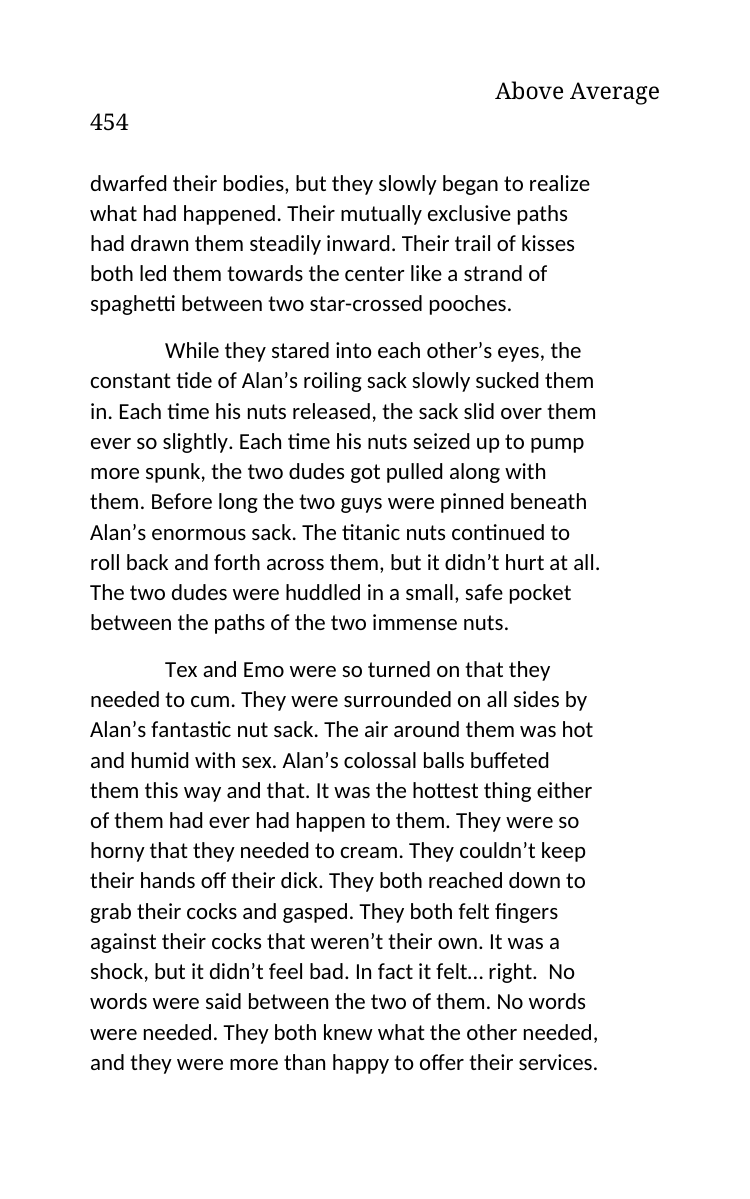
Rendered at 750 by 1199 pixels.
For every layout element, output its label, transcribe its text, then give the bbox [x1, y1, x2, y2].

text While they stared into each other’s eyes, the constant tide of Alan’s roiling sack slowly sucked them in. Each time his nuts released, the sack slid over them ever so slightly. Each time his nuts seized up to pump more spunk, the two dudes got pulled along with them. Before long the two guys were pinned beneath Alan’s enormous sack. The titanic nuts continued to roll back and forth across them, but it didn’t hurt at all. The two dudes were huddled in a small, safe pocket between the paths of the two immense nuts. [90, 336, 604, 636]
text Tex and Emo were so turned on that they needed to cum. They were surrounded on all sides by Alan’s fantastic nut sack. The air around them was hot and humid with sex. Alan’s colossal balls buffeted them this way and that. It was the hottest thing either of them had ever had happen to them. They were so horny that they needed to cream. They couldn’t keep their hands off their dick. They both reached down to grab their cocks and gasped. They both felt fingers against their cocks that weren’t their own. It was a shock, but it didn’t feel bad. In fact it felt… right. No words were said between the two of them. No words were needed. They both knew what the other needed, and they were more than happy to offer their services. [90, 655, 604, 1076]
